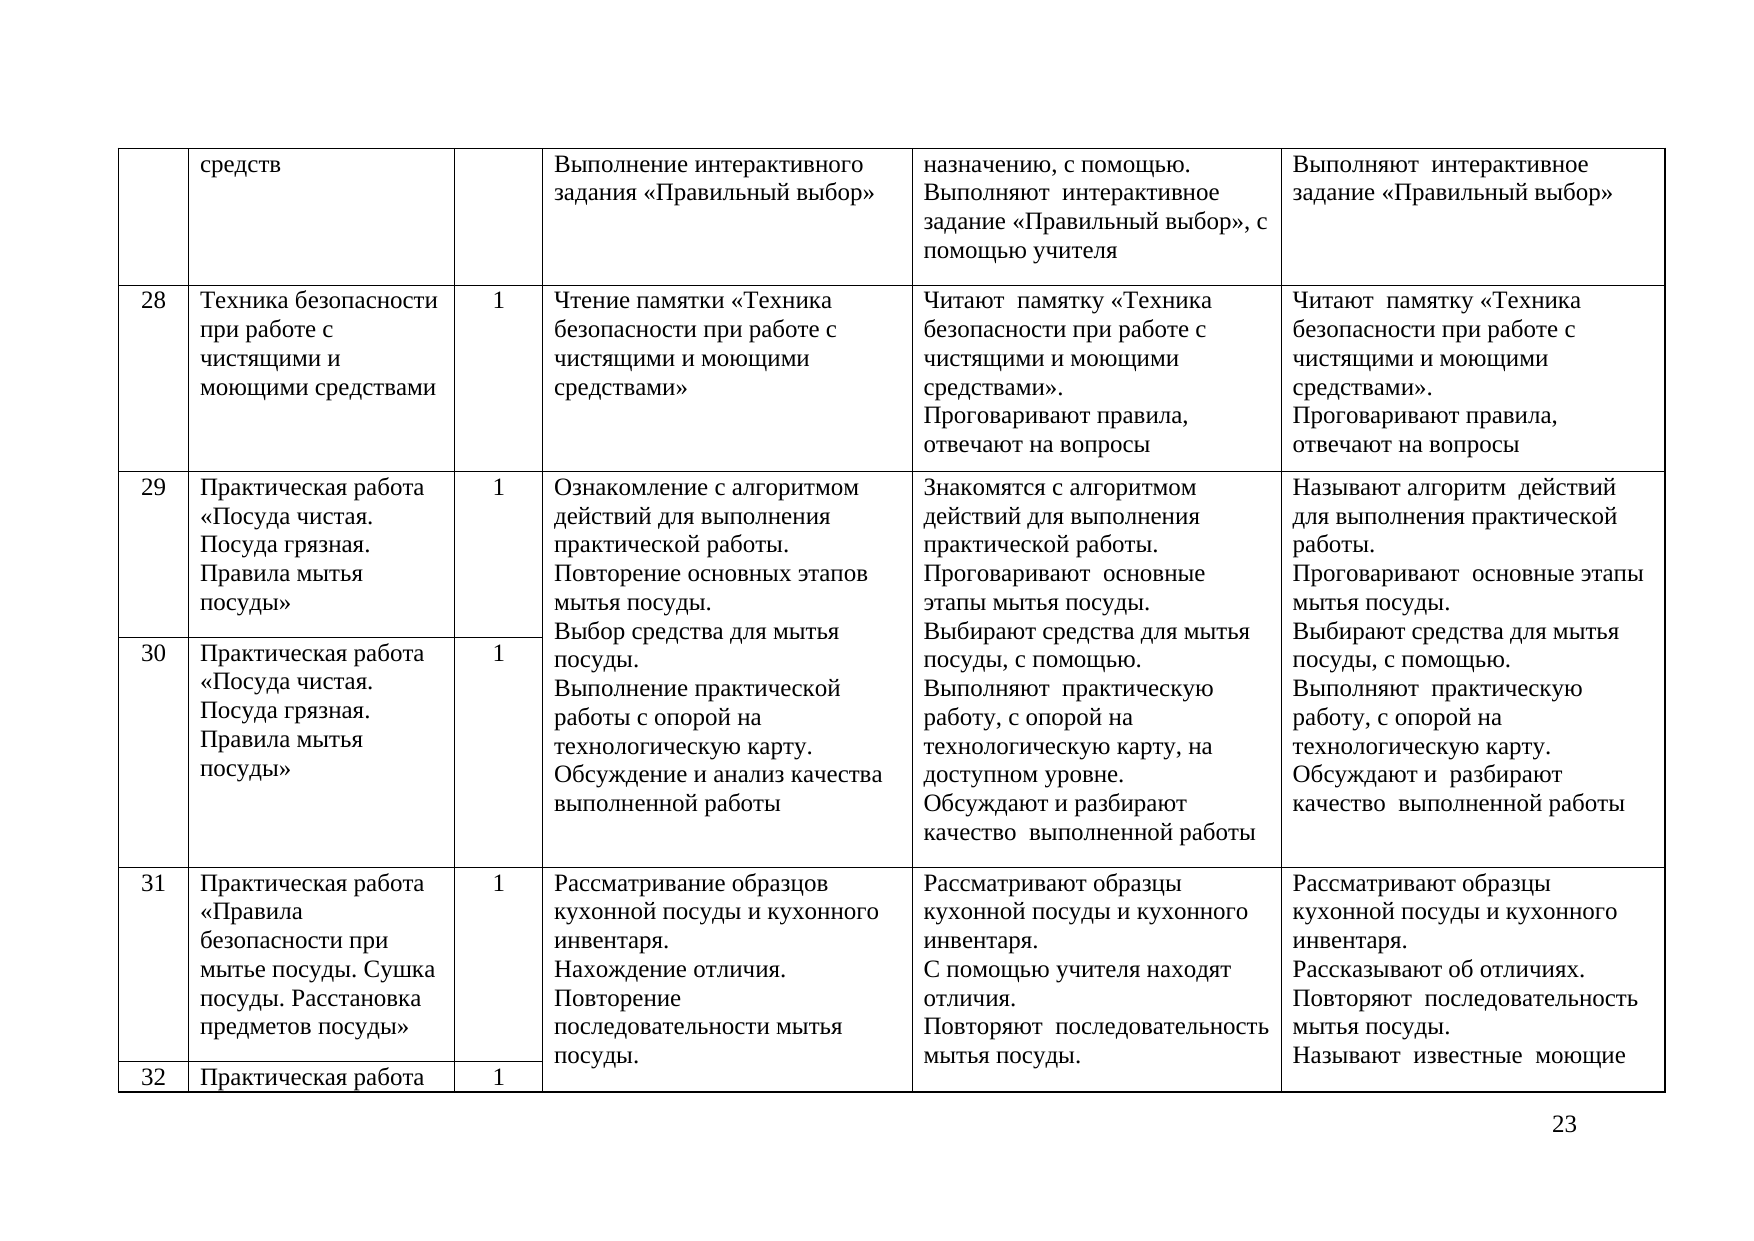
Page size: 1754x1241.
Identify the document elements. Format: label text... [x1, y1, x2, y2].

table_cell 1 [455, 1062, 542, 1091]
table_cell Чтение памятки «Техника безопасности при работе с чистящими и моющими средствами» [543, 286, 912, 471]
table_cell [189, 1062, 454, 1091]
table_cell Ознакомление с алгоритмом действий для выполнения практической работы. Повторение основных этапов мытья посуды. Выбор средства для мытья посуды. Выполнение практической работы с опорой на технологическую карту. Обсуждение и анализ качества выполненной работы [543, 472, 912, 867]
table_cell Практическая работа «Посуда чистая. Посуда грязная. Правила мытья посуды» [189, 472, 454, 637]
table_cell Читают памятку «Техника безопасности при работе с чистящими и моющими средствами». Проговаривают правила, отвечают на вопросы [1282, 286, 1664, 471]
table_cell 30 [119, 638, 188, 867]
table_cell 32 [119, 1062, 188, 1091]
table_cell Рассматривание образцов кухонной посуды и кухонного инвентаря. Нахождение отличия. Повторение последовательности мытья посуды. Называние знакомых моющих средств. Чтение правил безопасности при мытье посуды. Запись правил в тетрадь. Выполнение интерактивного задания «Расставь правильно посуду» [543, 868, 912, 1091]
table_cell 29 [119, 472, 188, 637]
table_cell 1 [455, 638, 542, 867]
table_cell 1 [455, 149, 542, 284]
table_cell Техника безопасности при работе с чистящими и моющими средствами [189, 286, 454, 471]
table_cell 31 [119, 868, 188, 1061]
table_cell Читают памятку «Техника безопасности при работе с чистящими и моющими средствами». Проговаривают правила, отвечают на вопросы [913, 286, 1281, 471]
table_cell Знакомятся с алгоритмом действий для выполнения практической работы. Проговаривают основные этапы мытья посуды. Выбирают средства для мытья посуды, с помощью. Выполняют практическую работу, с опорой на технологическую карту, на доступном уровне. Обсуждают и разбирают качество выполненной работы [913, 472, 1281, 867]
table_cell Называют алгоритм действий для выполнения практической работы. Проговаривают основные этапы мытья посуды. Выбирают средства для мытья посуды, с помощью. Выполняют практическую работу, с опорой на технологическую карту. Обсуждают и разбирают качество выполненной работы [1282, 472, 1664, 867]
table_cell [189, 149, 454, 284]
table_cell 27 [119, 149, 188, 284]
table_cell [189, 868, 454, 1061]
table_cell Рассматривают образцы кухонной посуды и кухонного инвентаря. Рассказывают об отличиях. Повторяют последовательность мытья посуды. Называют известные моющие средства, с опорой на свой опыт. Читают правила безопасности при мытье посуды. Записывают правила в рабочую тетрадь. Выполняют интерактивное задание «Расставь правильно посуду» [1282, 868, 1664, 1091]
table_cell 1 [455, 286, 542, 471]
table_cell Практическая работа «Посуда чистая. Посуда грязная. Правила мытья посуды» [189, 638, 454, 867]
table_cell Рассматривают образцы кухонной посуды и кухонного инвентаря. С помощью учителя находят отличия. Повторяют последовательность мытья посуды. Называют моющие средства, с опорой на наглядность. Читают правила безопасности при мытье посуды. Записывают правила в рабочую тетрадь. Выполняют интерактивное задание «Расставь правильно посуду», с помощью учителя [913, 868, 1281, 1091]
table_cell 28 [119, 286, 188, 471]
table_cell 1 [455, 472, 542, 637]
table_cell 1 [455, 868, 542, 1061]
